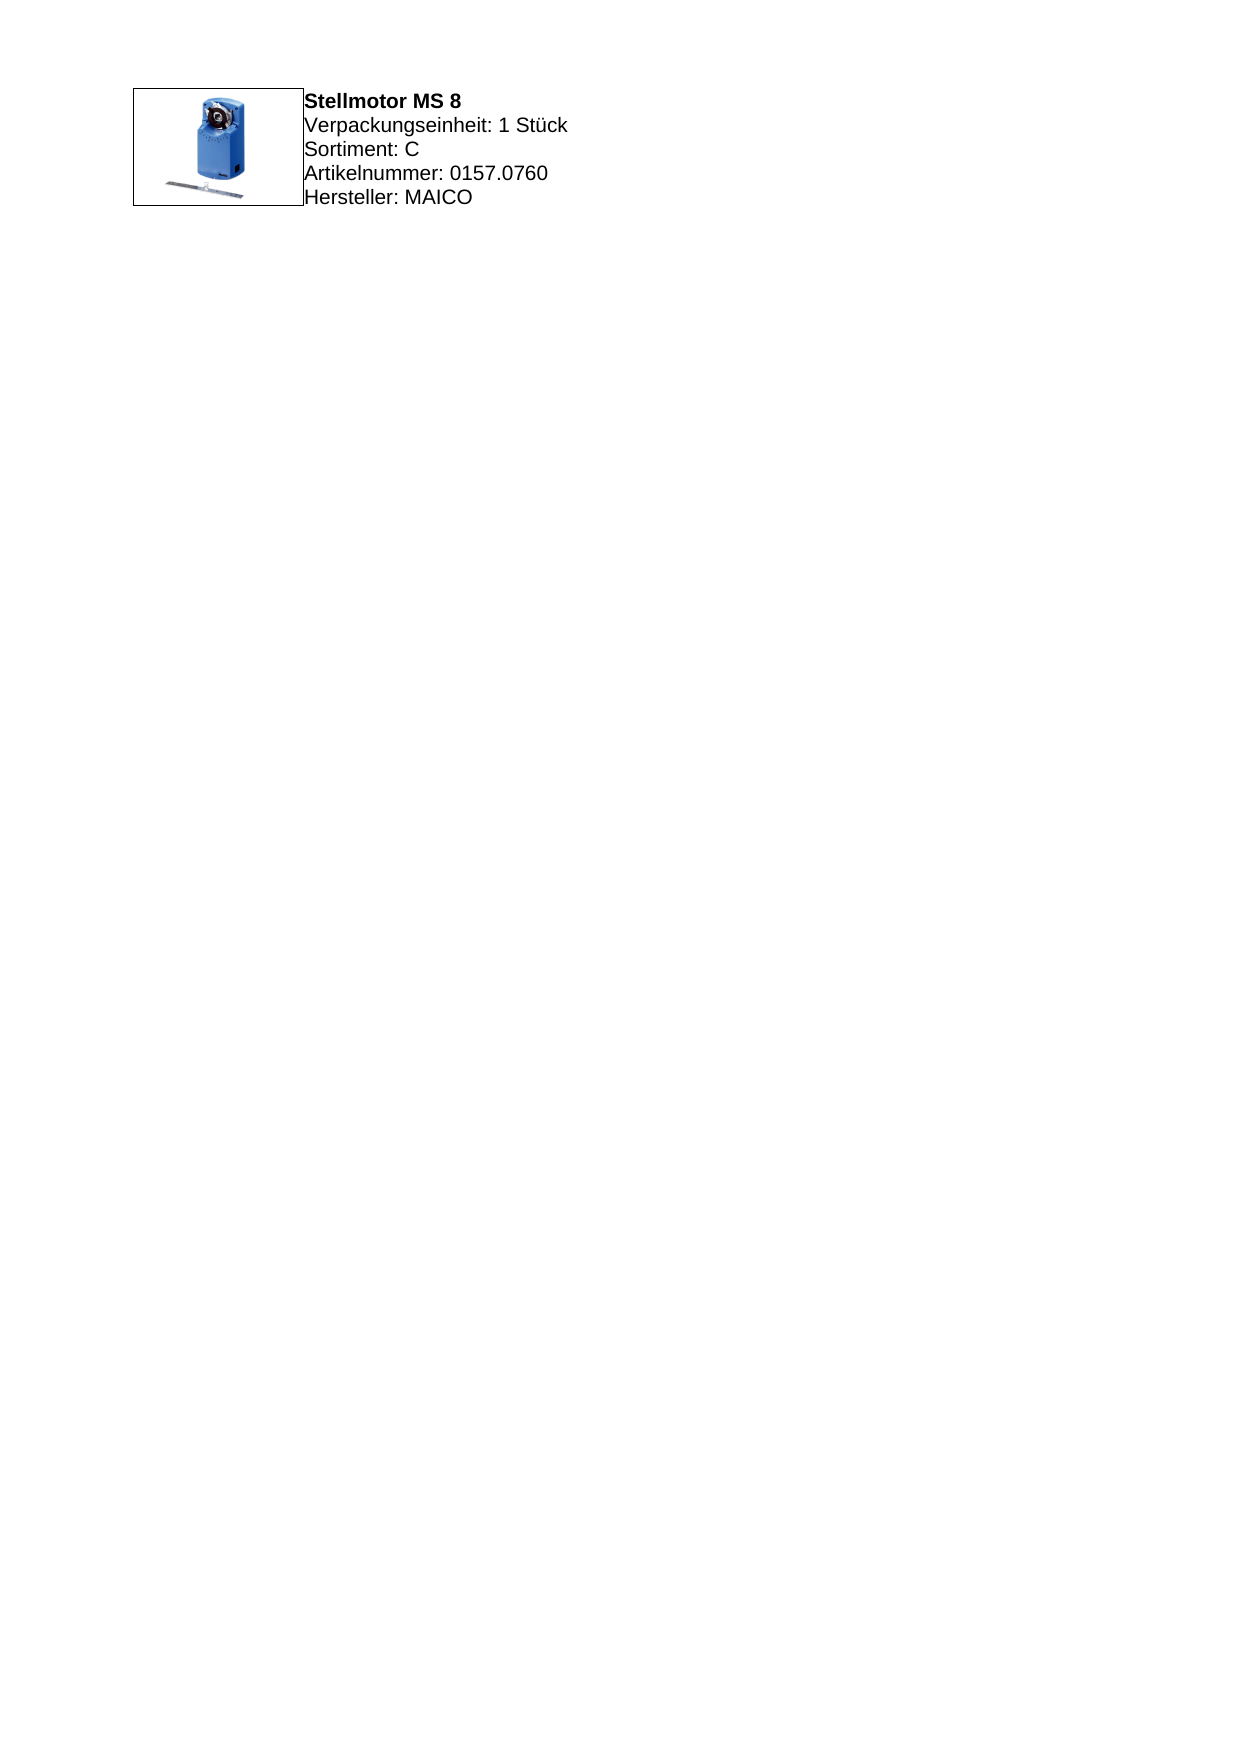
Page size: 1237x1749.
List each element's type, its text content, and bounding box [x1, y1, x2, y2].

picture [134, 89, 303, 205]
text Stellmotor MS 8Verpackungseinheit: 1 StückSortiment: C Artikelnummer: 0157.0760Hersteller: MAICO [133, 89, 1148, 208]
